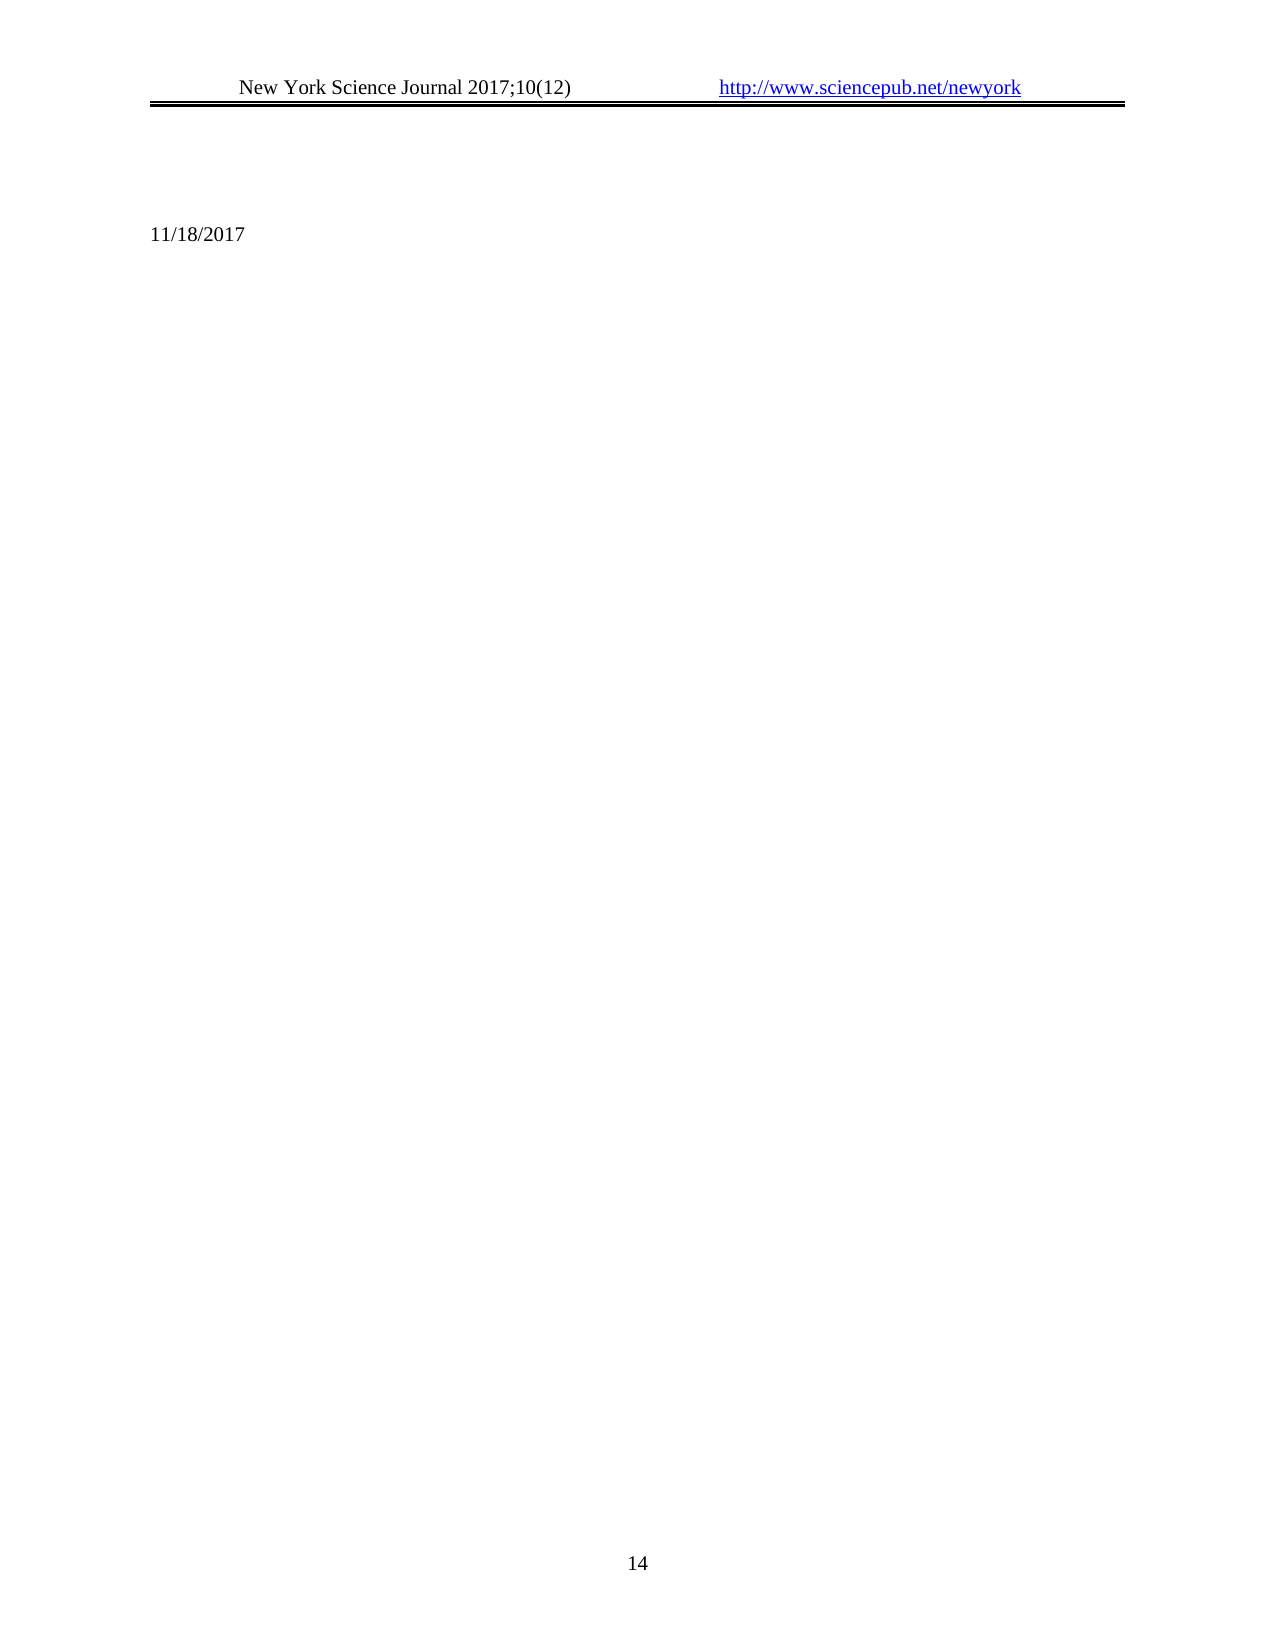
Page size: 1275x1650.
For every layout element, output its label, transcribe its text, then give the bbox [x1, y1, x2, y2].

text 11/18/2017 [150, 222, 1125, 246]
